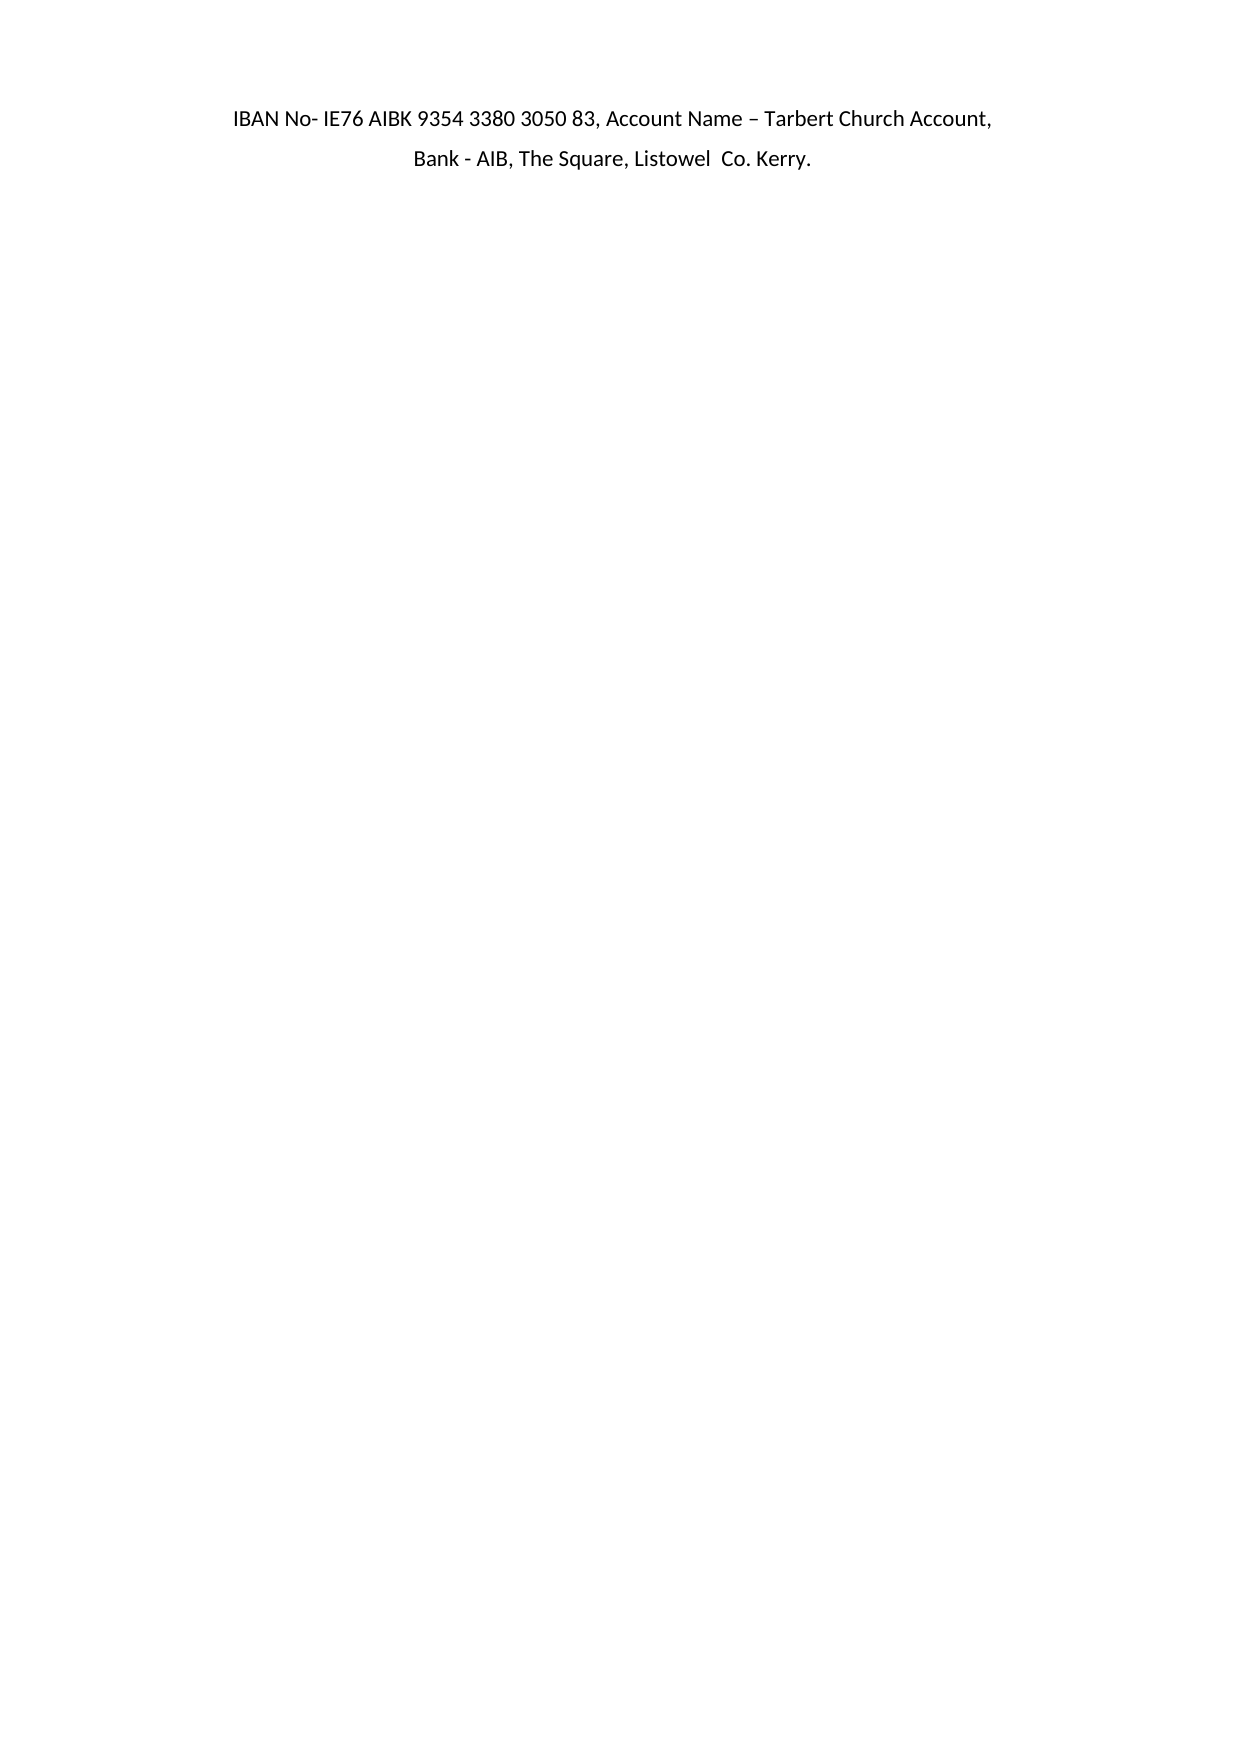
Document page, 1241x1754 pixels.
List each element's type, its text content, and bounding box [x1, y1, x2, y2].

text Bank - AIB, The Square, Listowel Co. Kerry. [59, 144, 1167, 172]
text IBAN No- IE76 AIBK 9354 3380 3050 83, Account Name – Tarbert Church Account, [59, 104, 1167, 132]
